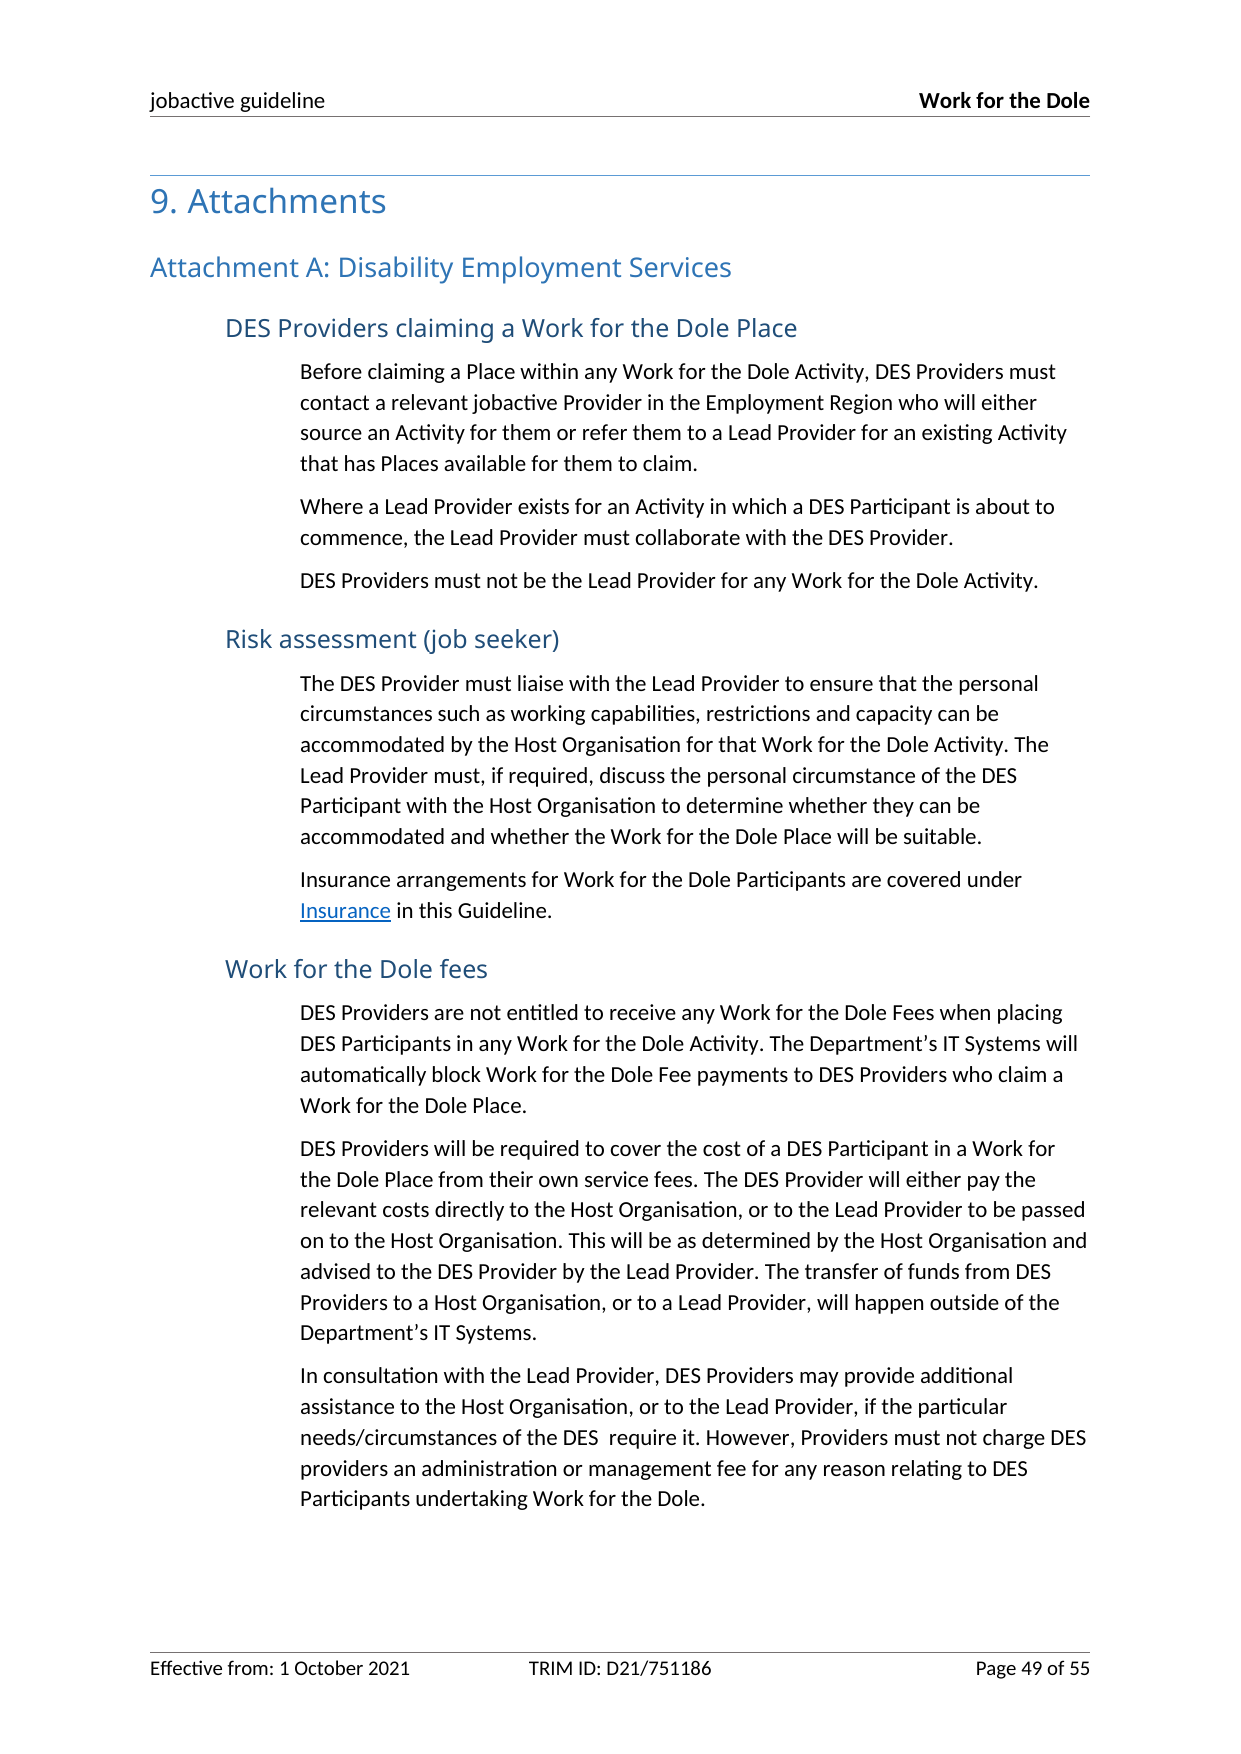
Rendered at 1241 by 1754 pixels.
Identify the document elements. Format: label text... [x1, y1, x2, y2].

text Insurance arrangements for Work for the Dole Participants are covered under Insurance in this Guideline. [300, 866, 1090, 924]
subtitle Attachments [150, 176, 1090, 223]
subtitle Attachment A: Disability Employment Services [150, 248, 1090, 285]
text DES Providers are not entitled to receive any Work for the Dole Fees when placing DES Participants in any Work for the Dole Activity. The Department’s IT Systems will automatically block Work for the Dole Fee payments to DES Providers who claim a Work for the Dole Place. [300, 998, 1090, 1119]
text The DES Provider must liaise with the Lead Provider to ensure that the personal circumstances such as working capabilities, restrictions and capacity can be accommodated by the Host Organisation for that Work for the Dole Activity. The Lead Provider must, if required, discuss the personal circumstance of the DES Participant with the Host Organisation to determine whether they can be accommodated and whether the Work for the Dole Place will be suitable. [300, 669, 1090, 850]
text Where a Lead Provider exists for an Activity in which a DES Participant is about to commence, the Lead Provider must collaborate with the DES Provider. [300, 492, 1090, 551]
text Before claiming a Place within any Work for the Dole Activity, DES Providers must contact a relevant jobactive Provider in the Employment Region who will either source an Activity for them or refer them to a Lead Provider for an existing Activity that has Places available for them to claim. [300, 357, 1090, 477]
text DES Providers must not be the Lead Provider for any Work for the Dole Activity. [300, 566, 1090, 594]
text DES Providers will be required to cover the cost of a DES Participant in a Work for the Dole Place from their own service fees. The DES Provider will either pay the relevant costs directly to the Host Organisation, or to the Lead Provider to be passed on to the Host Organisation. This will be as determined by the Host Organisation and advised to the DES Provider by the Lead Provider. The transfer of funds from DES Providers to a Host Organisation, or to a Lead Provider, will happen outside of the Department’s IT Systems. [300, 1134, 1090, 1346]
subtitle DES Providers claiming a Work for the Dole Place [225, 310, 1090, 344]
subtitle Work for the Dole fees [225, 952, 1090, 986]
text In consultation with the Lead Provider, DES Providers may provide additional assistance to the Host Organisation, or to the Lead Provider, if the particular needs/circumstances of the DES require it. However, Providers must not charge DES providers an administration or management fee for any reason relating to DES Participants undertaking Work for the Dole. [300, 1362, 1090, 1512]
subtitle Risk assessment (job seeker) [225, 622, 1090, 656]
